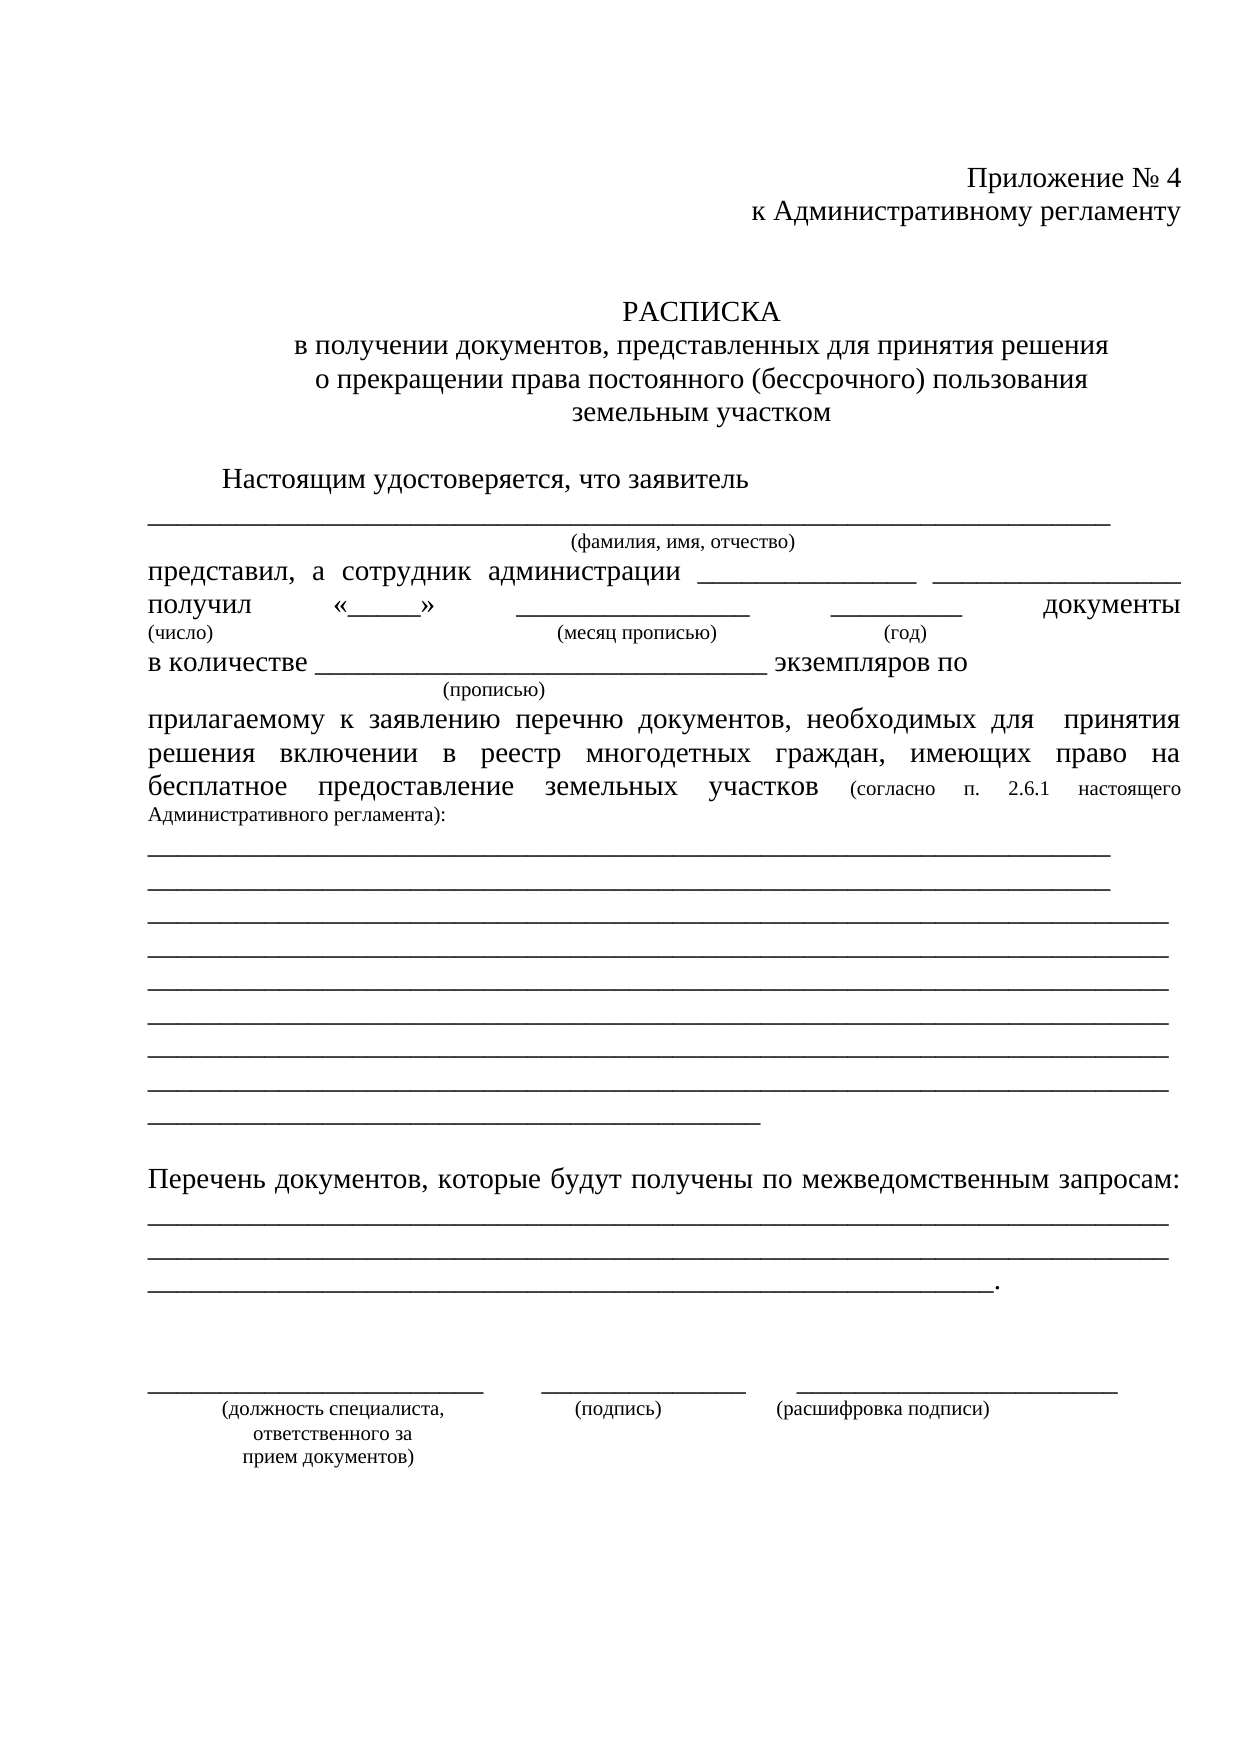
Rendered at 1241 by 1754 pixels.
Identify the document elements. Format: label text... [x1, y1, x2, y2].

text о прекращении права постоянного (бессрочного) пользования [148, 361, 1181, 394]
text Настоящим удостоверяется, что заявитель [148, 462, 1181, 495]
text (прописью) [369, 677, 1181, 701]
text Приложение № 4 [148, 160, 1181, 193]
text ______________________________________________________________________________________________________________________________________________________________________________________________________________________________________________________________________________________________________________________________________________________________________________________________________________________________________________________________________________ [148, 893, 1181, 1128]
text _______________________ ______________ ______________________ [148, 1363, 1181, 1396]
text ответственного за [148, 1420, 1181, 1444]
text земельным участком [148, 394, 1181, 428]
text (должность специалиста, (подпись) (расшифровка подписи) [148, 1396, 1181, 1420]
text прилагаемому к заявлению перечню документов, необходимых для принятия решения включении в реестр многодетных граждан, имеющих право на бесплатное предоставление земельных участков (согласно п. 2.6.1 настоящего Административного регламента): [148, 701, 1181, 826]
text к Административному регламенту [148, 193, 1181, 227]
text (фамилия, имя, отчество) [148, 529, 1181, 553]
text в получении документов, представленных для принятия решения [148, 327, 1181, 361]
text __________________________________________________________________ [148, 860, 1181, 893]
text в количестве _______________________________ экземпляров по [148, 644, 1181, 677]
text прием документов) [148, 1444, 1181, 1468]
text Перечень документов, которые будут получены по межведомственным запросам: ______________________________________________________________________________________________________________________________________________________________________________________________________. [148, 1162, 1181, 1296]
text __________________________________________________________________ [148, 495, 1181, 529]
text __________________________________________________________________ [148, 826, 1181, 860]
text РАСПИСКА [148, 294, 1181, 327]
text представил, а сотрудник администрации _______________ _________________ получил «_____» ________________ _________ документы (число) (месяц прописью) (год) [148, 553, 1181, 644]
